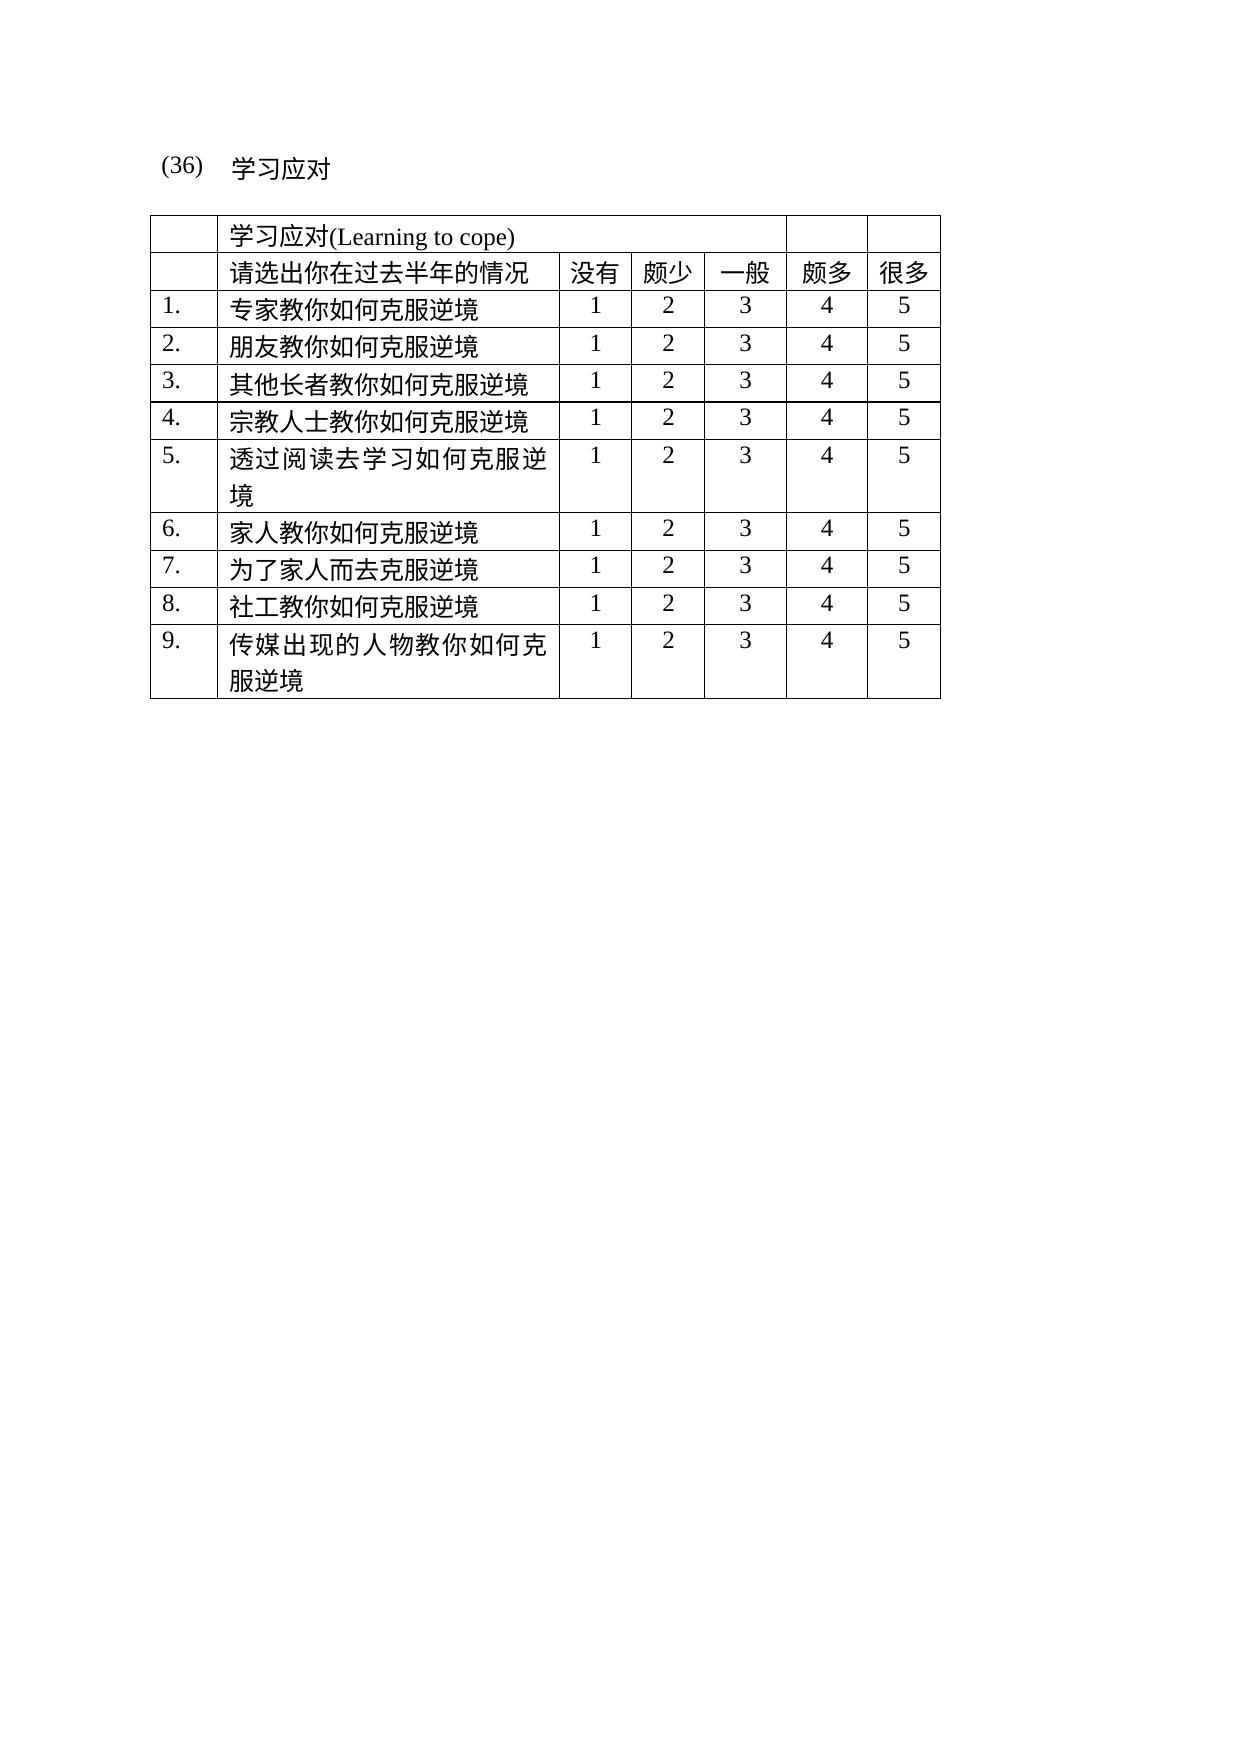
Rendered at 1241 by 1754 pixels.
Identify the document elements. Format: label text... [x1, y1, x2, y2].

table_cell 传媒出现的人物教你如何克服逆境 [218, 625, 559, 698]
table_cell 透过阅读去学习如何克服逆境 [218, 440, 559, 512]
table_cell 2 [632, 291, 704, 327]
table_cell [151, 440, 217, 512]
table_cell 1 [560, 403, 631, 439]
table_cell 2 [632, 588, 704, 624]
table_cell 一般 [705, 253, 786, 289]
table_cell 专家教你如何克服逆境 [218, 291, 559, 327]
table_cell 5 [868, 588, 940, 624]
table_cell 3 [705, 440, 786, 512]
table_cell 3 [705, 403, 786, 439]
table_cell 颇少 [632, 253, 704, 289]
table_cell 没有 [560, 253, 631, 289]
table_cell 为了家人而去克服逆境 [218, 551, 559, 587]
table_header 学习应对(Learning to cope) [218, 216, 786, 252]
table_header [787, 216, 867, 252]
table_cell 3 [705, 588, 786, 624]
table_cell 2 [632, 440, 704, 512]
table_cell [151, 328, 217, 364]
table_cell [151, 551, 217, 587]
table_cell 宗教人士教你如何克服逆境 [218, 403, 559, 439]
table_cell 2 [632, 328, 704, 364]
table_cell 2 [632, 403, 704, 439]
table_cell 1 [560, 625, 631, 698]
table_cell [151, 625, 217, 698]
table_cell 4 [787, 551, 867, 587]
table_cell 1 [560, 291, 631, 327]
table_cell 5 [868, 403, 940, 439]
table_cell 4 [787, 625, 867, 698]
table_header 学习应对 [220, 150, 648, 186]
table_cell 社工教你如何克服逆境 [218, 588, 559, 624]
table_cell 1 [560, 588, 631, 624]
table_header [868, 216, 940, 252]
table_cell [151, 403, 217, 439]
table_cell 2 [632, 625, 704, 698]
table_cell [151, 588, 217, 624]
table_cell [151, 253, 217, 289]
table_cell 4 [787, 403, 867, 439]
table_cell 其他长者教你如何克服逆境 [218, 365, 559, 401]
table_cell 2 [632, 513, 704, 549]
table_cell 很多 [868, 253, 940, 289]
table_cell [151, 513, 217, 549]
table_cell 1 [560, 328, 631, 364]
table_cell 1 [560, 513, 631, 549]
table_cell 请选出你在过去半年的情况 [218, 253, 559, 289]
table_cell 1 [560, 440, 631, 512]
table_cell 1 [560, 551, 631, 587]
table_cell 4 [787, 588, 867, 624]
table_cell 3 [705, 625, 786, 698]
table_cell 4 [787, 365, 867, 401]
table_cell 2 [632, 365, 704, 401]
table_cell 颇多 [787, 253, 867, 289]
table_cell 3 [705, 328, 786, 364]
table_cell 3 [705, 551, 786, 587]
table_cell [151, 291, 217, 327]
table_cell 3 [705, 291, 786, 327]
table_header (36) [150, 150, 220, 186]
table_cell 5 [868, 440, 940, 512]
table_cell 5 [868, 291, 940, 327]
table_cell 2 [632, 551, 704, 587]
table_cell 5 [868, 365, 940, 401]
table_cell 5 [868, 513, 940, 549]
table_cell 3 [705, 513, 786, 549]
table_cell 5 [868, 328, 940, 364]
table_cell 4 [787, 440, 867, 512]
table_cell 家人教你如何克服逆境 [218, 513, 559, 549]
table_cell 4 [787, 513, 867, 549]
table_cell 3 [705, 365, 786, 401]
table_cell 朋友教你如何克服逆境 [218, 328, 559, 364]
table_cell 5 [868, 551, 940, 587]
table_cell 1 [560, 365, 631, 401]
table_cell 4 [787, 328, 867, 364]
table_cell [151, 365, 217, 401]
table_cell 4 [787, 291, 867, 327]
table_header [151, 216, 217, 252]
table_cell 5 [868, 625, 940, 698]
